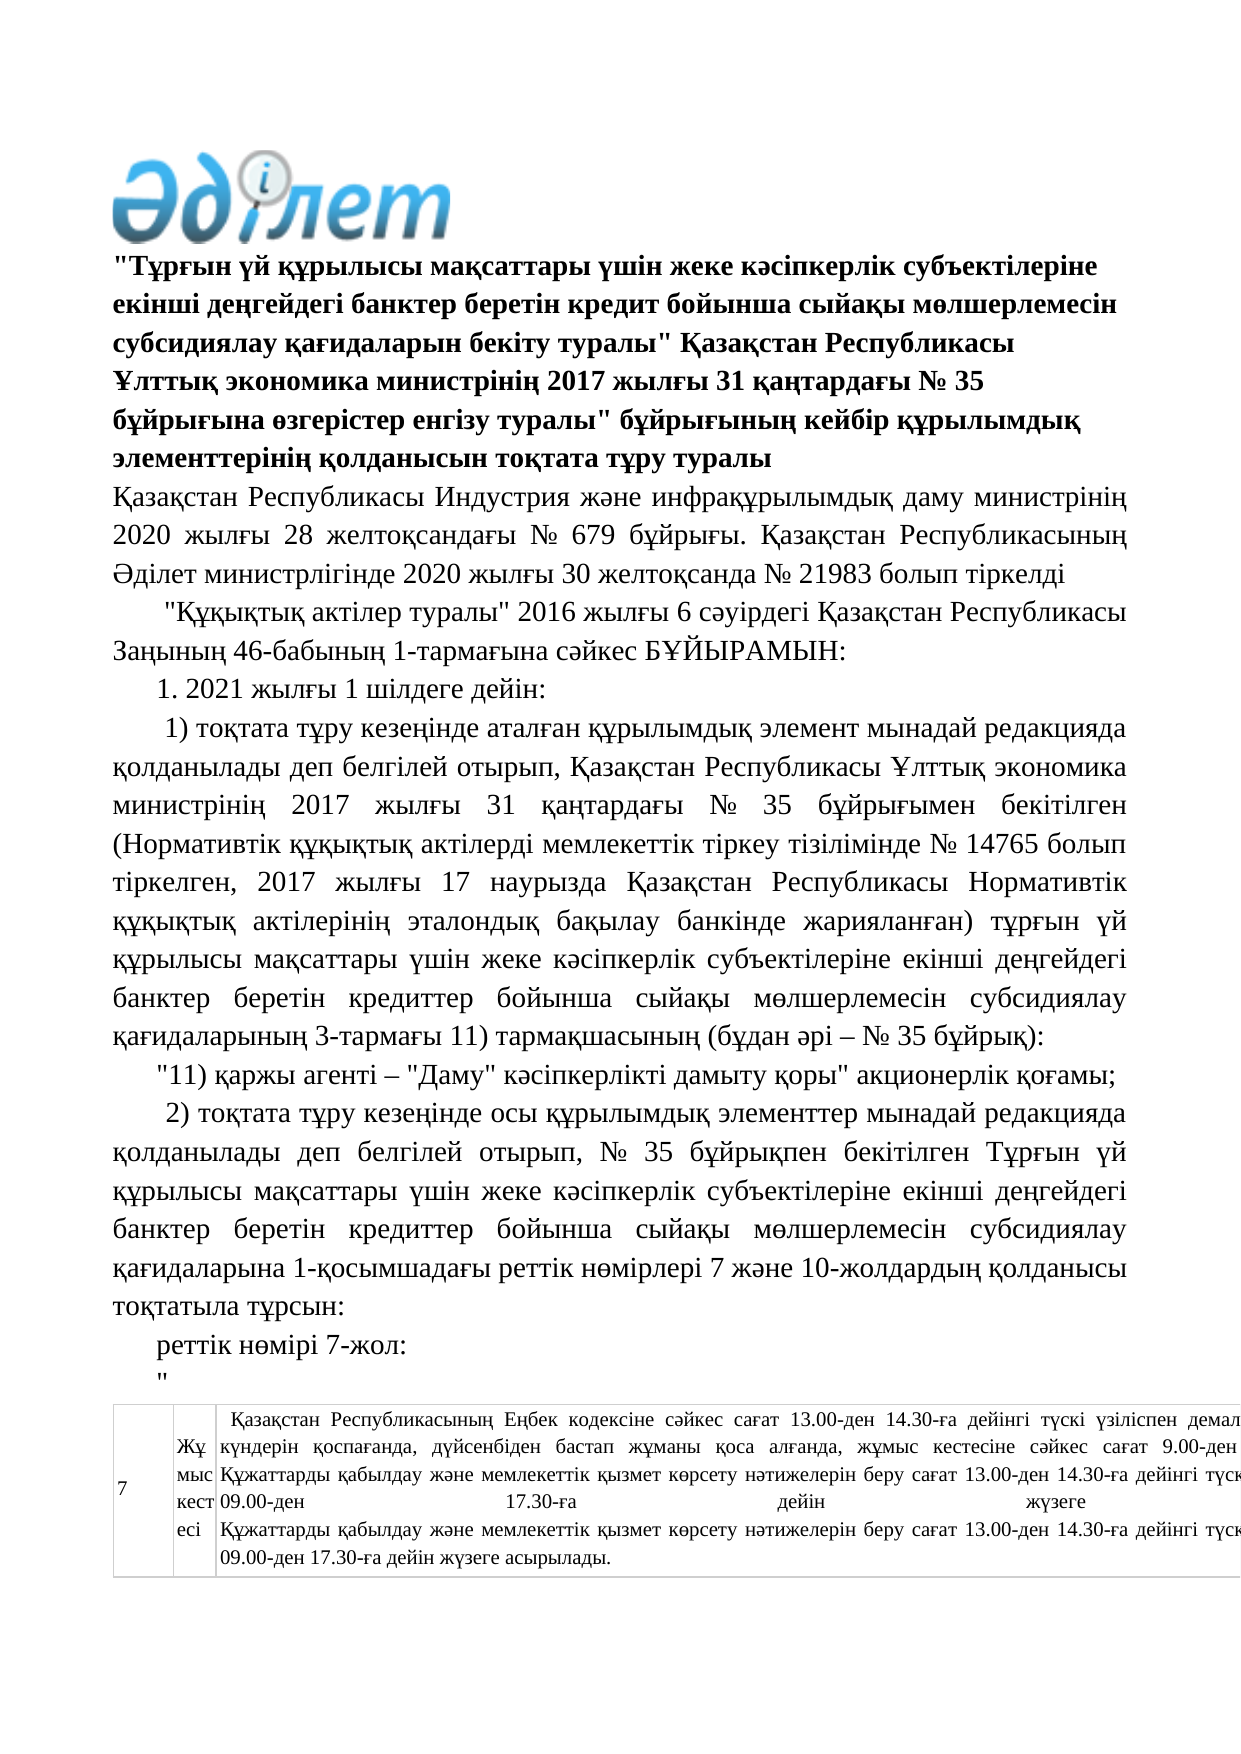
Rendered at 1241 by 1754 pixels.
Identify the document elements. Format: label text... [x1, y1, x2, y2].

table_header 7 [114, 1405, 173, 1576]
text Қазақстан Республикасы Индустрия және инфрақұрылымдық даму министрінің 2020 жылғы 28 желтоқсандағы № 679 бұйрығы. Қазақстан Республикасының Әділет министрлігінде 2020 жылғы 30 желтоқсанда № 21983 болып тіркелді [112, 479, 1128, 589]
text "Құқықтық актілер туралы" 2016 жылғы 6 сәуірдегі Қазақстан Республикасы Заңының 46-бабының 1-тармағына сәйкес БҰЙЫРАМЫН: [112, 594, 1128, 667]
table_header Жұмыс кестесі [174, 1405, 215, 1576]
text реттік нөмірі 7-жол: [112, 1327, 1128, 1360]
text 1. 2021 жылғы 1 шілдеге дейін: [112, 672, 1128, 705]
text " [112, 1365, 1128, 1399]
text "11) қаржы агенті – "Даму" кәсіпкерлікті дамыту қоры" акционерлік қоғамы; [112, 1057, 1128, 1091]
text 1) тоқтата тұру кезеңінде аталған құрылымдық элемент мынадай редакцияда қолданылады деп белгілей отырып, Қазақстан Республикасы Ұлттық экономика министрінің 2017 жылғы 31 қаңтардағы № 35 бұйрығымен бекітілген (Нормативтік құқықтық актілерді мемлекеттік тіркеу тізілімінде № 14765 болып тіркелген, 2017 жылғы 17 наурызда Қазақстан Республикасы Нормативтік құқықтық актілерінің эталондық бақылау банкінде жарияланған) тұрғын үй құрылысы мақсаттары үшін жеке кәсіпкерлік субъектілеріне екінші деңгейдегі банктер беретін кредиттер бойынша сыйақы мөлшерлемесін субсидиялау қағидаларының 3-тармағы 11) тармақшасының (бұдан әрі – № 35 бұйрық): [112, 710, 1128, 1052]
text 2) тоқтата тұру кезеңінде осы құрылымдық элементтер мынадай редакцияда қолданылады деп белгілей отырып, № 35 бұйрықпен бекітілген Тұрғын үй құрылысы мақсаттары үшін жеке кәсіпкерлік субъектілеріне екінші деңгейдегі банктер беретін кредиттер бойынша сыйақы мөлшерлемесін субсидиялау қағидаларына 1-қосымшадағы реттік нөмірлері 7 және 10-жолдардың қолданысы тоқтатыла тұрсын: [112, 1096, 1128, 1322]
table_header Қазақстан Республикасының Еңбек кодексіне сәйкес сағат 13.00-ден 14.30-ға дейінгі түскі үзіліспен демалыс және мереке күндерін қоспағанда, дүйсенбіден бастап жұманы қоса алғанда, жұмыс кестесіне сәйкес сағат 9.00-ден 19.00-ге дейін. Құжаттарды қабылдау және мемлекеттік қызмет көрсету нәтижелерін беру сағат 13.00-ден 14.30-ға дейінгі түскі үзіліспен сағат 09.00-ден 17.30-ға дейін жүзеге асырылады. Құжаттарды қабылдау және мемлекеттік қызмет көрсету нәтижелерін беру сағат 13.00-ден 14.30-ға дейінгі түскі үзіліспен сағат 09.00-ден 17.30-ға дейін жүзеге асырылады. [217, 1405, 1240, 1576]
text "Тұрғын үй құрылысы мақсаттары үшін жеке кәсіпкерлік субъектілеріне екінші деңгейдегі банктер беретін кредит бойынша сыйақы мөлшерлемесін субсидиялау қағидаларын бекіту туралы" Қазақстан Республикасы Ұлттық экономика министрінің 2017 жылғы 31 қаңтардағы № 35 бұйрығына өзгерістер енгізу туралы" бұйрығының кейбір құрылымдық элементтерінің қолданысын тоқтата тұру туралы [112, 248, 1128, 474]
picture [112, 150, 451, 244]
